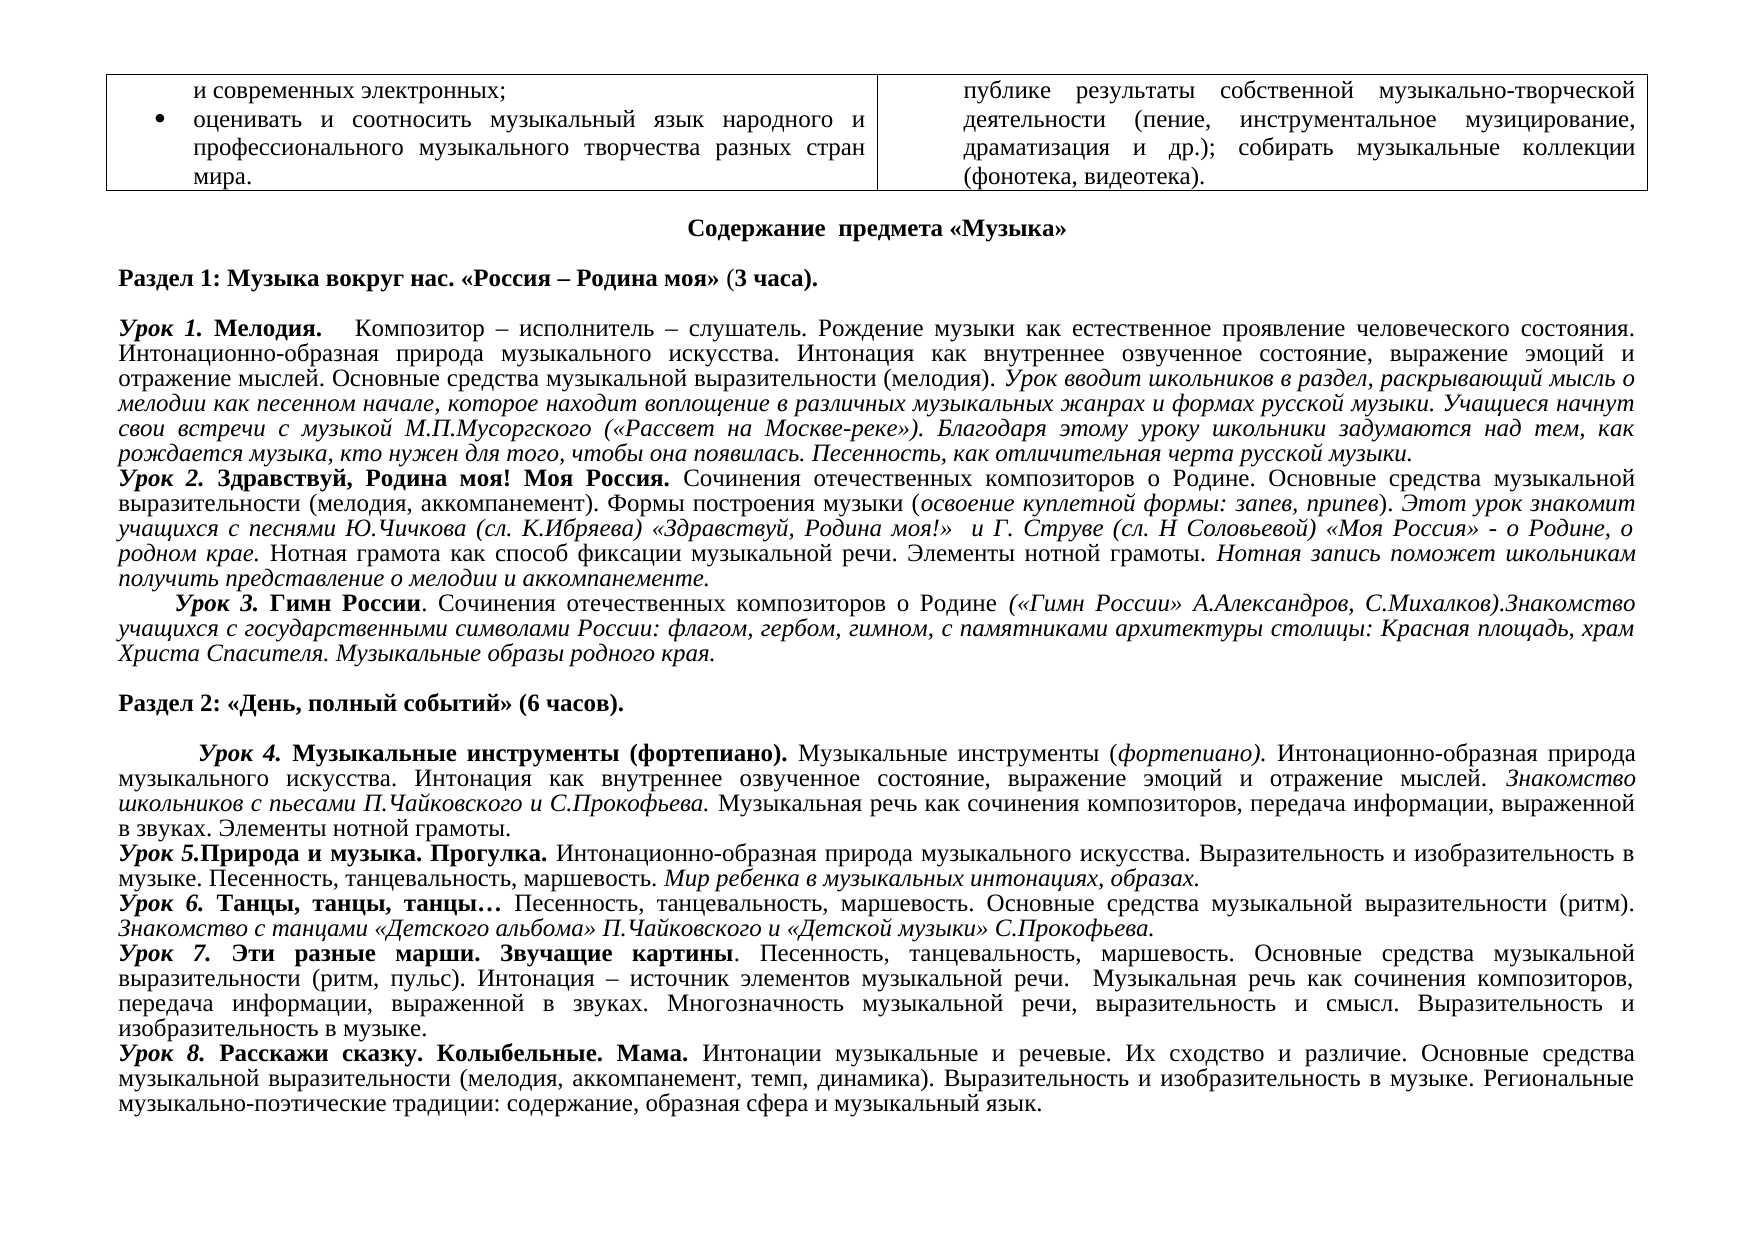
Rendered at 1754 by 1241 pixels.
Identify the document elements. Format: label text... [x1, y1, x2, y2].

text Урок 6. Танцы, танцы, танцы… Песенность, танцевальность, маршевость. Основные средства музыкальной выразительности (ритм). Знакомство с танцами «Детского альбома» П.Чайковского и «Детской музыки» С.Прокофьева. [118, 891, 1636, 941]
text Урок 2. Здравствуй, Родина моя! Моя Россия. Сочинения отечественных композиторов о Родине. Основные средства музыкальной выразительности (мелодия, аккомпанемент). Формы построения музыки (освоение куплетной формы: запев, припев). Этот урок знакомит учащихся с песнями Ю.Чичкова (сл. К.Ибряева) «Здравствуй, Родина моя!» и Г. Струве (сл. Н Соловьевой) «Моя Россия» - о Родине, о родном крае. Нотная грамота как способ фиксации музыкальной речи. Элементы нотной грамоты. Нотная запись поможет школьникам получить представление о мелодии и аккомпанементе. [118, 466, 1636, 591]
text Урок 4. Музыкальные инструменты (фортепиано). Музыкальные инструменты (фортепиано). Интонационно-образная природа музыкального искусства. Интонация как внутреннее озвученное состояние, выражение эмоций и отражение мыслей. Знакомство школьников с пьесами П.Чайковского и С.Прокофьева. Музыкальная речь как сочинения композиторов, передача информации, выраженной в звуках. Элементы нотной грамоты. [118, 741, 1636, 841]
text Урок 7. Эти разные марши. Звучащие картины. Песенность, танцевальность, маршевость. Основные средства музыкальной выразительности (ритм, пульс). Интонация – источник элементов музыкальной речи. Музыкальная речь как сочинения композиторов, передача информации, выраженной в звуках. Многозначность музыкальной речи, выразительность и смысл. Выразительность и изобразительность в музыке. [118, 941, 1636, 1041]
text Содержание предмета «Музыка» [118, 216, 1636, 241]
text Урок 3. Гимн России. Сочинения отечественных композиторов о Родине («Гимн России» А.Александров, С.Михалков).Знакомство учащихся с государственными символами России: флагом, гербом, гимном, с памятниками архитектуры столицы: Красная площадь, храм Христа Спасителя. Музыкальные образы родного края. [118, 591, 1636, 666]
text Урок 8. Расскажи сказку. Колыбельные. Мама. Интонации музыкальные и речевые. Их сходство и различие. Основные средства музыкальной выразительности (мелодия, аккомпанемент, темп, динамика). Выразительность и изобразительность в музыке. Региональные музыкально-поэтические традиции: содержание, образная сфера и музыкальный язык. [118, 1041, 1636, 1116]
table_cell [107, 75, 877, 190]
text Раздел 2: «День, полный событий» (6 часов). [118, 691, 1636, 716]
text Урок 5.Природа и музыка. Прогулка. Интонационно-образная природа музыкального искусства. Выразительность и изобразительность в музыке. Песенность, танцевальность, маршевость. Мир ребенка в музыкальных интонациях, образах. [118, 841, 1636, 891]
text Раздел 1: Музыка вокруг нас. «Россия – Родина моя» (3 часа). [118, 266, 1636, 291]
text Урок 1. Мелодия. Композитор – исполнитель – слушатель. Рождение музыки как естественное проявление человеческого состояния. Интонационно-образная природа музыкального искусства. Интонация как внутреннее озвученное состояние, выражение эмоций и отражение мыслей. Основные средства музыкальной выразительности (мелодия). Урок вводит школьников в раздел, раскрывающий мысль о мелодии как песенном начале, которое находит воплощение в различных музыкальных жанрах и формах русской музыки. Учащиеся начнут свои встречи с музыкой М.П.Мусоргского («Рассвет на Москве-реке»). Благодаря этому уроку школьники задумаются над тем, как рождается музыка, кто нужен для того, чтобы она появилась. Песенность, как отличительная черта русской музыки. [118, 316, 1636, 466]
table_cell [878, 75, 1647, 190]
